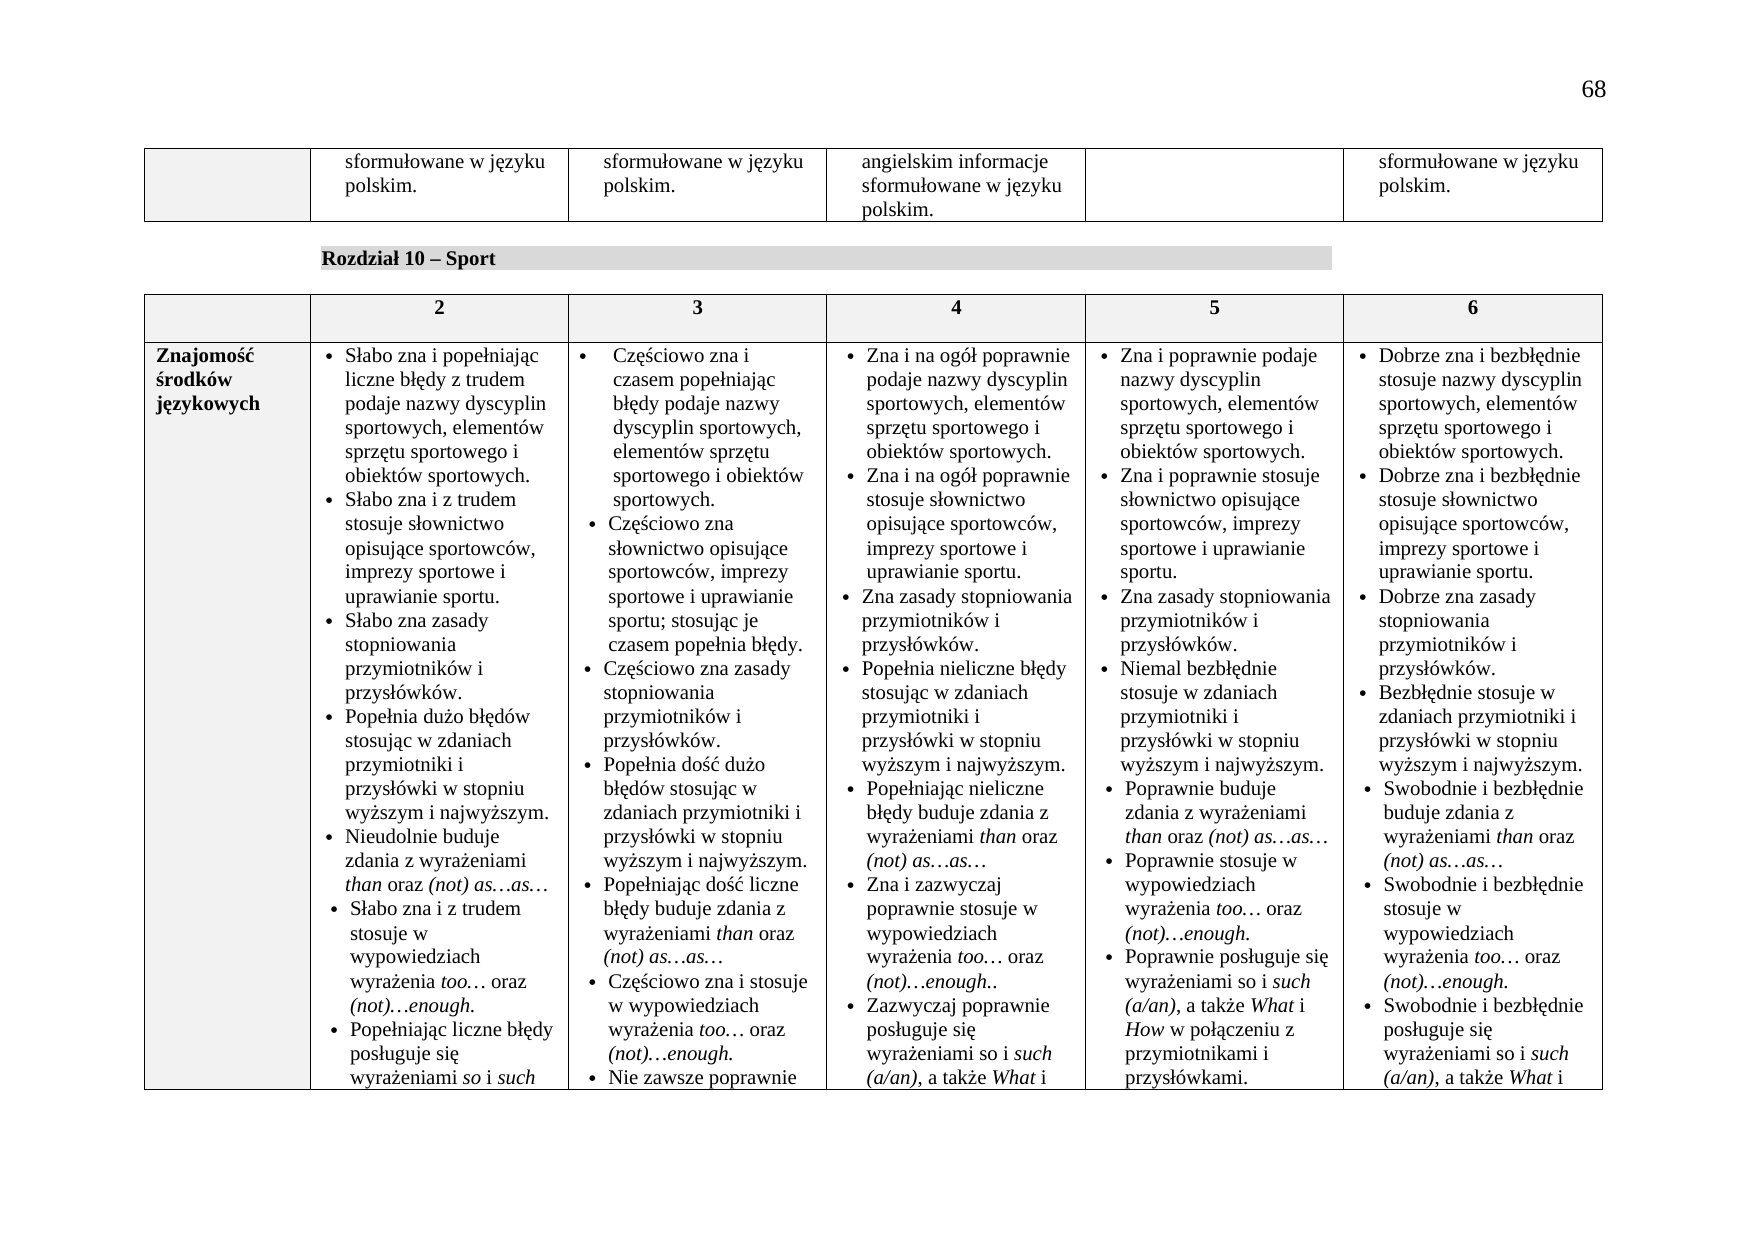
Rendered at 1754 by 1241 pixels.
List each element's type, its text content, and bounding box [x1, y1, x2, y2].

table_cell 6 [1344, 295, 1602, 342]
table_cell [145, 343, 310, 1089]
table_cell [311, 343, 568, 1089]
table_cell 4 [827, 295, 1085, 342]
table_cell Rozdział 10 – Sport [310, 222, 1344, 294]
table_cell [145, 149, 310, 221]
table_cell 3 [569, 295, 826, 342]
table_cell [1344, 149, 1602, 221]
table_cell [1344, 343, 1602, 1089]
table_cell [827, 149, 1085, 221]
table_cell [311, 149, 568, 221]
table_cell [569, 149, 826, 221]
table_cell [827, 343, 1085, 1089]
table_cell [1344, 221, 1754, 294]
table_cell 5 [1086, 295, 1343, 342]
table_cell [145, 295, 310, 342]
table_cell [1086, 149, 1343, 221]
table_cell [569, 343, 826, 1089]
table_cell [1086, 343, 1343, 1089]
table_cell 2 [311, 295, 568, 342]
